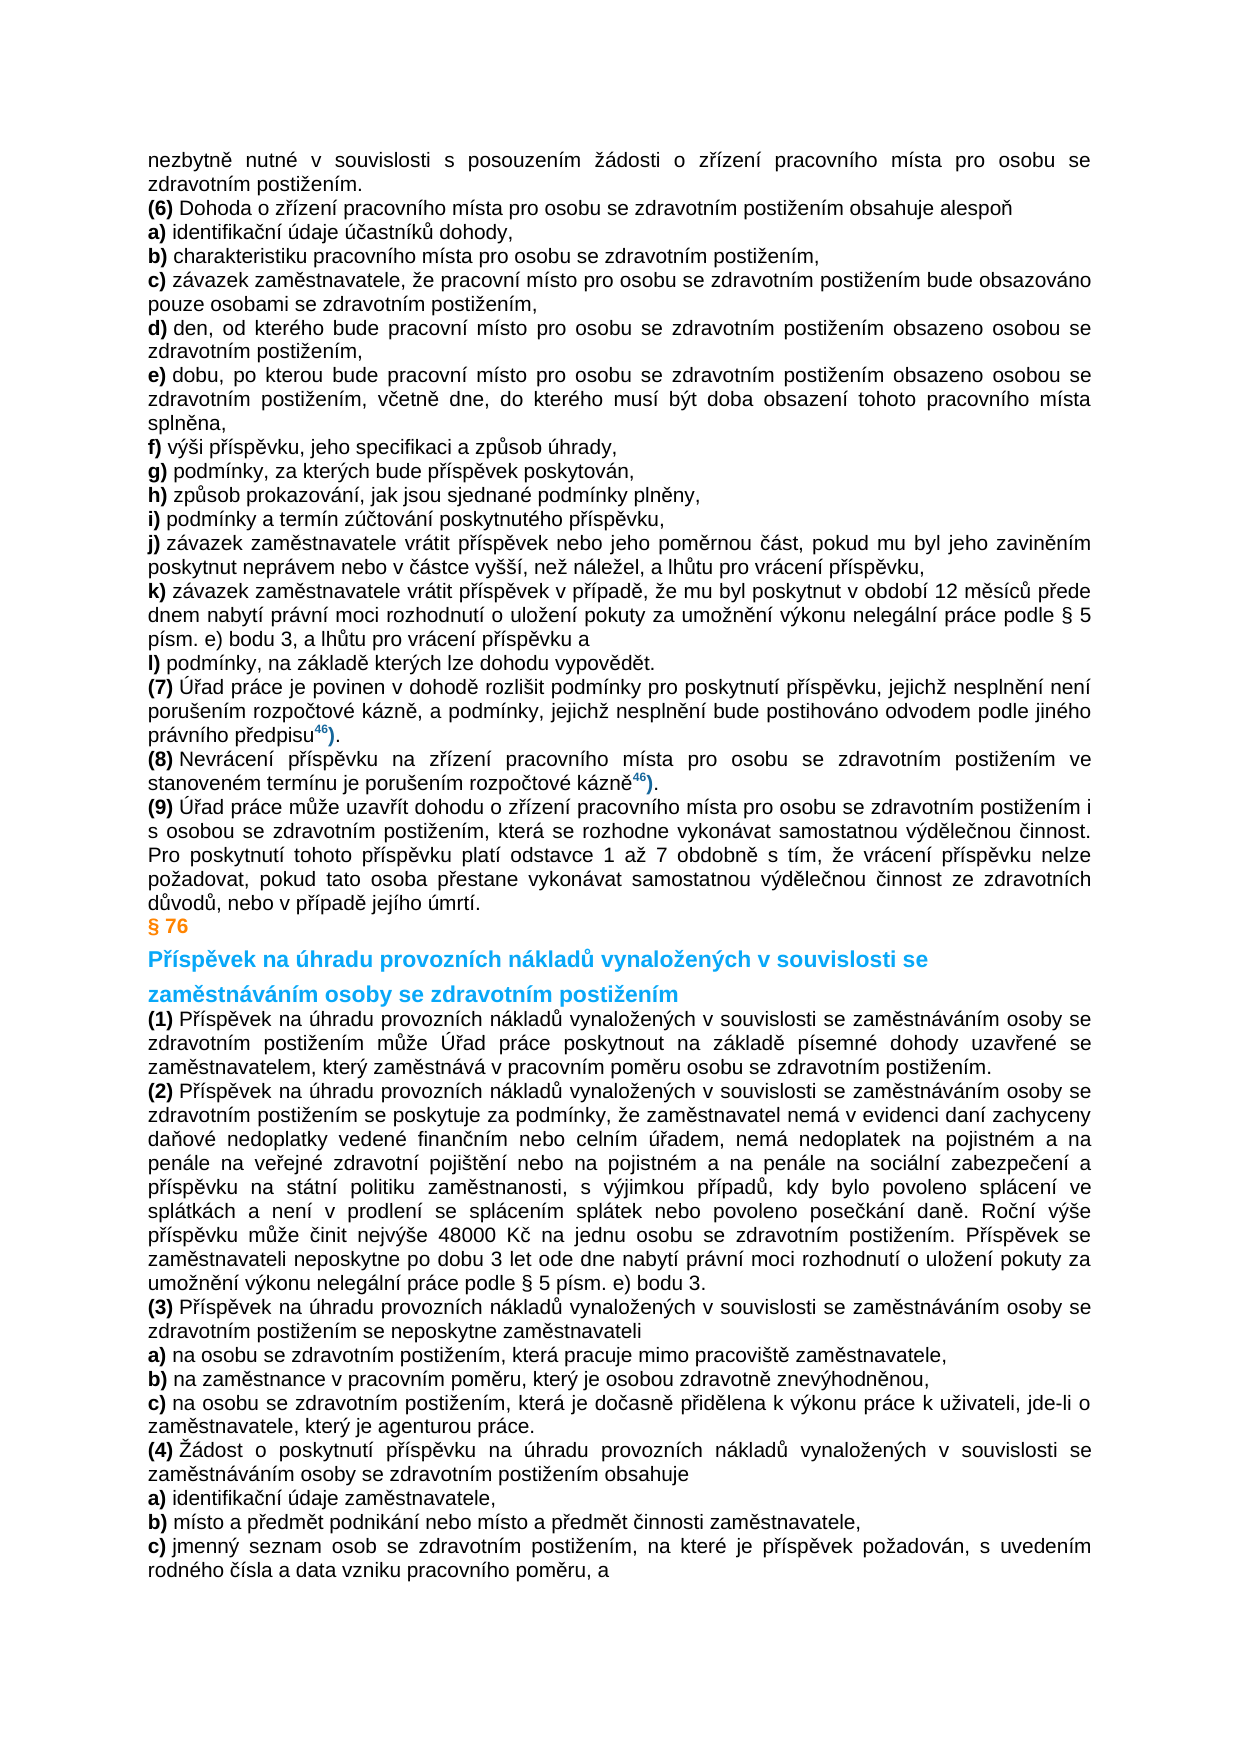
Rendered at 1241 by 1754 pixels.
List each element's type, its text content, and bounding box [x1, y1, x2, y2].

text (3) Příspěvek na úhradu provozních nákladů vynaložených v souvislosti se zaměstnáváním osoby se zdravotním postižením se neposkytne zaměstnavateli [148, 1294, 1093, 1342]
text (6) Dohoda o zřízení pracovního místa pro osobu se zdravotním postižením obsahuje alespoň [148, 196, 1093, 219]
text (4) Žádost o poskytnutí příspěvku na úhradu provozních nákladů vynaložených v souvislosti se zaměstnáváním osoby se zdravotním postižením obsahuje [148, 1438, 1093, 1486]
text (2) Příspěvek na úhradu provozních nákladů vynaložených v souvislosti se zaměstnáváním osoby se zdravotním postižením se poskytuje za podmínky, že zaměstnavatel nemá v evidenci daní zachyceny daňové nedoplatky vedené finančním nebo celním úřadem, nemá nedoplatek na pojistném a na penále na veřejné zdravotní pojištění nebo na pojistném a na penále na sociální zabezpečení a příspěvku na státní politiku zaměstnanosti, s výjimkou případů, kdy bylo povoleno splácení ve splátkách a není v prodlení se splácením splátek nebo povoleno posečkání daně. Roční výše příspěvku může činit nejvýše 48000 Kč na jednu osobu se zdravotním postižením. Příspěvek se zaměstnavateli neposkytne po dobu 3 let ode dne nabytí právní moci rozhodnutí o uložení pokuty za umožnění výkonu nelegální práce podle § 5 písm. e) bodu 3. [148, 1079, 1093, 1294]
text b) charakteristiku pracovního místa pro osobu se zdravotním postižením, [148, 243, 1093, 267]
text b) na zaměstnance v pracovním poměru, který je osobou zdravotně znevýhodněnou, [148, 1366, 1093, 1390]
text a) identifikační údaje zaměstnavatele, [148, 1486, 1093, 1510]
text l) podmínky, na základě kterých lze dohodu vypovědět. [148, 651, 1093, 675]
text f) výši příspěvku, jeho specifikaci a způsob úhrady, [148, 435, 1093, 459]
text d) den, od kterého bude pracovní místo pro osobu se zdravotním postižením obsazeno osobou se zdravotním postižením, [148, 315, 1093, 363]
text j) závazek zaměstnavatele vrátit příspěvek nebo jeho poměrnou část, pokud mu byl jeho zaviněním poskytnut neprávem nebo v částce vyšší, než náležel, a lhůtu pro vrácení příspěvku, [148, 531, 1093, 579]
text e) dobu, po kterou bude pracovní místo pro osobu se zdravotním postižením obsazeno osobou se zdravotním postižením, včetně dne, do kterého musí být doba obsazení tohoto pracovního místa splněna, [148, 363, 1093, 435]
text (8) Nevrácení příspěvku na zřízení pracovního místa pro osobu se zdravotním postižením ve stanoveném termínu je porušením rozpočtové kázně46). [148, 747, 1093, 794]
text (1) Příspěvek na úhradu provozních nákladů vynaložených v souvislosti se zaměstnáváním osoby se zdravotním postižením může Úřad práce poskytnout na základě písemné dohody uzavřené se zaměstnavatelem, který zaměstnává v pracovním poměru osobu se zdravotním postižením. [148, 1007, 1093, 1079]
text (9) Úřad práce může uzavřít dohodu o zřízení pracovního místa pro osobu se zdravotním postižením i s osobou se zdravotním postižením, která se rozhodne vykonávat samostatnou výdělečnou činnost. Pro poskytnutí tohoto příspěvku platí odstavce 1 až 7 obdobně s tím, že vrácení příspěvku nelze požadovat, pokud tato osoba přestane vykonávat samostatnou výdělečnou činnost ze zdravotních důvodů, nebo v případě jejího úmrtí. [148, 794, 1093, 914]
text Příspěvek na úhradu provozních nákladů vynaložených v souvislosti se zaměstnáváním osoby se zdravotním postižením [148, 938, 1093, 1007]
text b) místo a předmět podnikání nebo místo a předmět činnosti zaměstnavatele, [148, 1510, 1093, 1534]
text i) podmínky a termín zúčtování poskytnutého příspěvku, [148, 507, 1093, 531]
text c) jmenný seznam osob se zdravotním postižením, na které je příspěvek požadován, s uvedením rodného čísla a data vzniku pracovního poměru, a [148, 1534, 1093, 1582]
text h) způsob prokazování, jak jsou sjednané podmínky plněny, [148, 483, 1093, 507]
text § 76 [148, 914, 1093, 938]
text c) na osobu se zdravotním postižením, která je dočasně přidělena k výkonu práce k uživateli, jde-li o zaměstnavatele, který je agenturou práce. [148, 1390, 1093, 1438]
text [148, 148, 1093, 196]
text (7) Úřad práce je povinen v dohodě rozlišit podmínky pro poskytnutí příspěvku, jejichž nesplnění není porušením rozpočtové kázně, a podmínky, jejichž nesplnění bude postihováno odvodem podle jiného právního předpisu46). [148, 675, 1093, 747]
text k) závazek zaměstnavatele vrátit příspěvek v případě, že mu byl poskytnut v období 12 měsíců přede dnem nabytí právní moci rozhodnutí o uložení pokuty za umožnění výkonu nelegální práce podle § 5 písm. e) bodu 3, a lhůtu pro vrácení příspěvku a [148, 579, 1093, 651]
text a) na osobu se zdravotním postižením, která pracuje mimo pracoviště zaměstnavatele, [148, 1342, 1093, 1366]
text g) podmínky, za kterých bude příspěvek poskytován, [148, 459, 1093, 483]
text c) závazek zaměstnavatele, že pracovní místo pro osobu se zdravotním postižením bude obsazováno pouze osobami se zdravotním postižením, [148, 267, 1093, 315]
text a) identifikační údaje účastníků dohody, [148, 219, 1093, 243]
